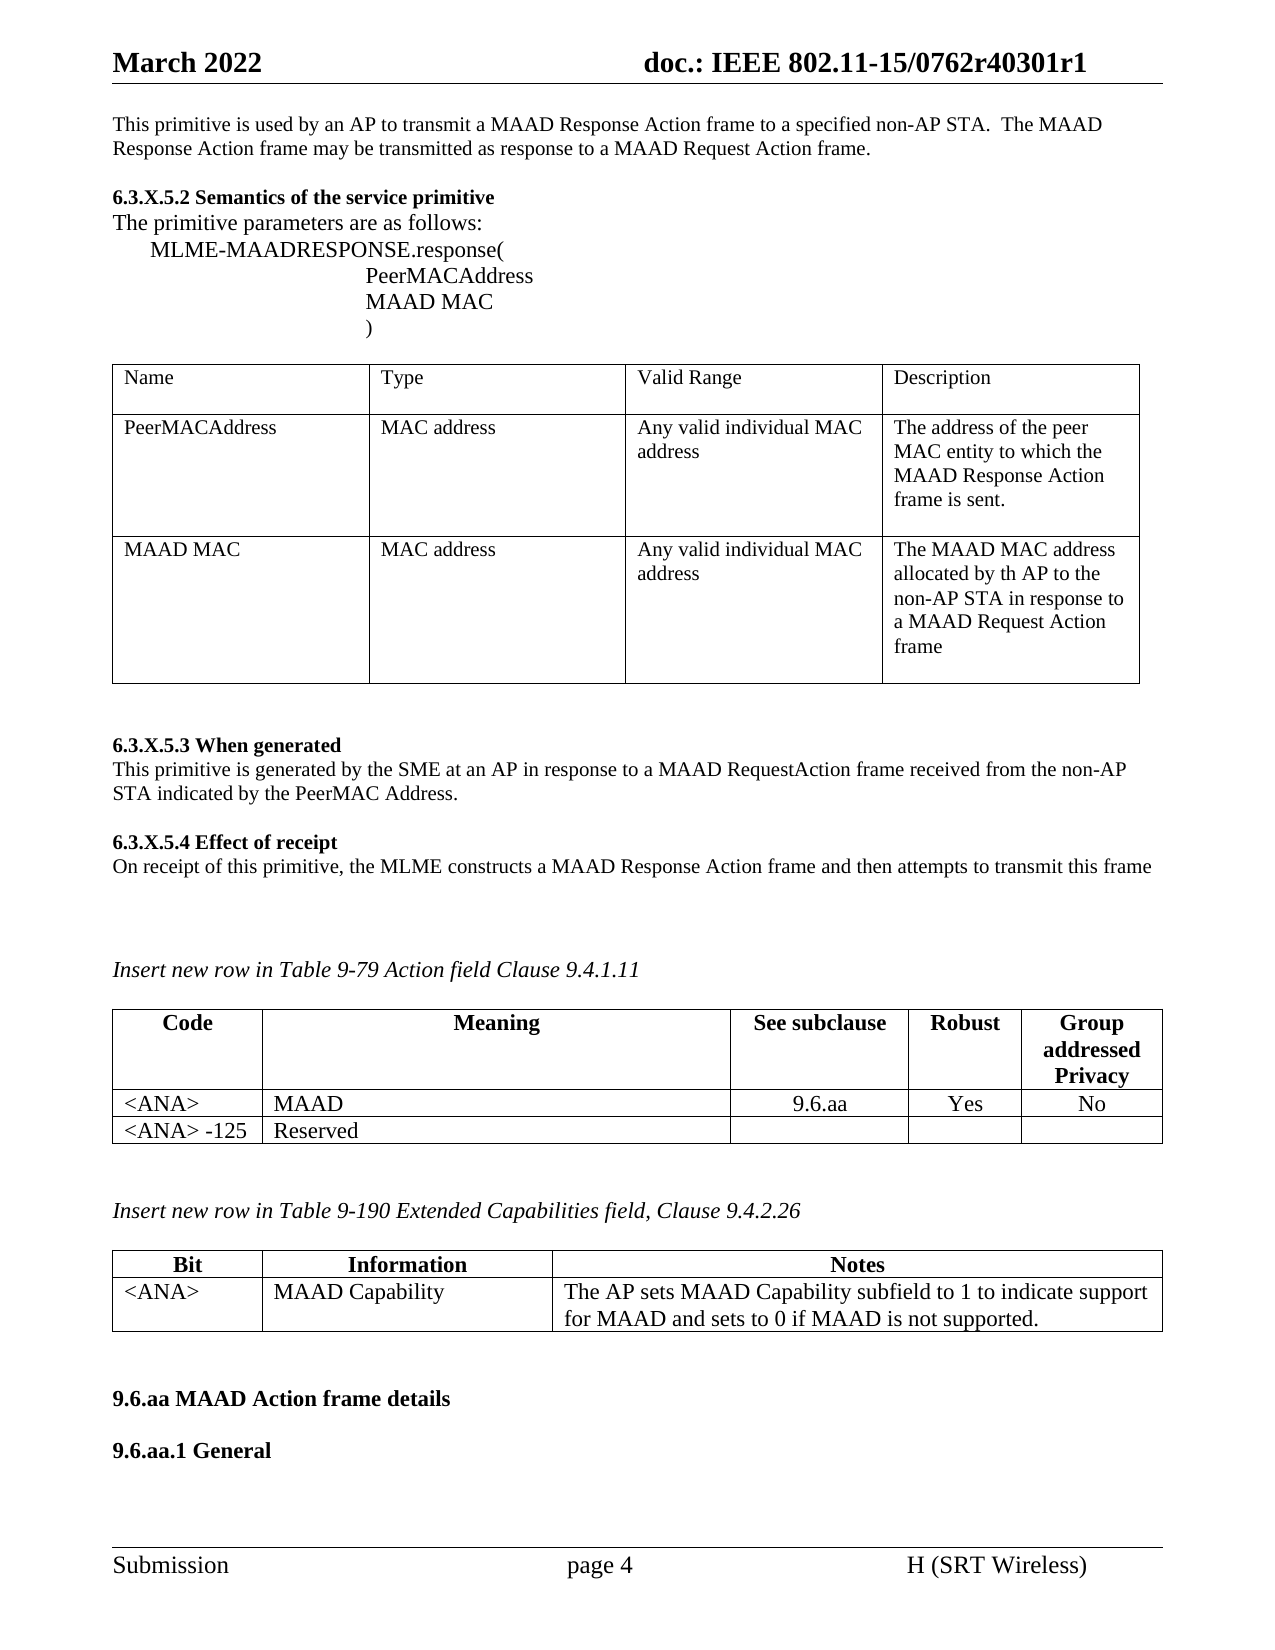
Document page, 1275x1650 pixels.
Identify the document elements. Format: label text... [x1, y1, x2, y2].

table_cell The AP sets MAAD Capability subfield to 1 to indicate support for MAAD and sets to 0 if MAAD is not supported. [553, 1278, 1162, 1331]
text MLME-MAADRESPONSE.response( [150, 236, 1163, 262]
table_header Valid Range [626, 365, 882, 414]
text 9.6.aa MAAD Action frame details [112, 1385, 1163, 1411]
text This primitive is used by an AP to transmit a MAAD Response Action frame to a specified non-AP STA. The MAAD Response Action frame may be transmitted as response to a MAAD Request Action frame. [112, 112, 1163, 160]
text 6.3.X.5.3 When generated [112, 733, 1163, 757]
text Insert new row in Table 9-79 Action field Clause 9.4.1.11 [112, 956, 1163, 982]
text MAAD MAC [365, 288, 1163, 315]
table_cell MAAD MAC [113, 537, 369, 683]
table_cell [1022, 1117, 1162, 1143]
table_cell Reserved [263, 1117, 730, 1143]
table_header Bit [113, 1251, 262, 1277]
text 6.3.X.5.2 Semantics of the service primitive [112, 185, 1163, 209]
table_cell [909, 1117, 1021, 1143]
table_header Code [113, 1010, 262, 1088]
text Insert new row in Table 9-190 Extended Capabilities field, Clause 9.4.2.26 [112, 1197, 1163, 1223]
table_cell No [1022, 1090, 1162, 1116]
text 9.6.aa.1 General [112, 1437, 1163, 1464]
table_cell [731, 1117, 908, 1143]
table_cell <ANA> [113, 1278, 262, 1331]
table_header Type [370, 365, 625, 414]
table_cell MAAD [263, 1090, 730, 1116]
text On receipt of this primitive, the MLME constructs a MAAD Response Action frame and then attempts to transmit this frame [112, 854, 1163, 878]
table_header Robust [909, 1010, 1021, 1088]
text PeerMACAddress [365, 262, 1163, 288]
table_header Description [883, 365, 1139, 414]
table_header Name [113, 365, 369, 414]
table_header Group addressed Privacy [1022, 1010, 1162, 1088]
table_header Meaning [263, 1010, 730, 1088]
text The primitive parameters are as follows: [112, 209, 1163, 236]
table_cell MAC address [370, 537, 625, 683]
table_cell Any valid individual MAC address [626, 415, 882, 536]
table_cell 9.6.aa [731, 1090, 908, 1116]
table_cell Any valid individual MAC address [626, 537, 882, 683]
table_cell Yes [909, 1090, 1021, 1116]
text ) [365, 315, 1163, 339]
table_cell PeerMACAddress [113, 415, 369, 536]
table_cell <ANA> [113, 1090, 262, 1116]
table_cell MAAD Capability [263, 1278, 552, 1331]
table_cell <ANA> -125 [113, 1117, 262, 1143]
table_header See subclause [731, 1010, 908, 1088]
table_cell MAC address [370, 415, 625, 536]
table_cell The MAAD MAC address allocated by th AP to the non-AP STA in response to a MAAD Request Action frame [883, 537, 1139, 683]
table_cell The address of the peer MAC entity to which the MAAD Response Action frame is sent. [883, 415, 1139, 536]
table_header Notes [553, 1251, 1162, 1277]
text This primitive is generated by the SME at an AP in response to a MAAD RequestAction frame received from the non-AP STA indicated by the PeerMAC Address. [112, 757, 1163, 805]
table_header Information [263, 1251, 552, 1277]
text 6.3.X.5.4 Effect of receipt [112, 830, 1163, 854]
